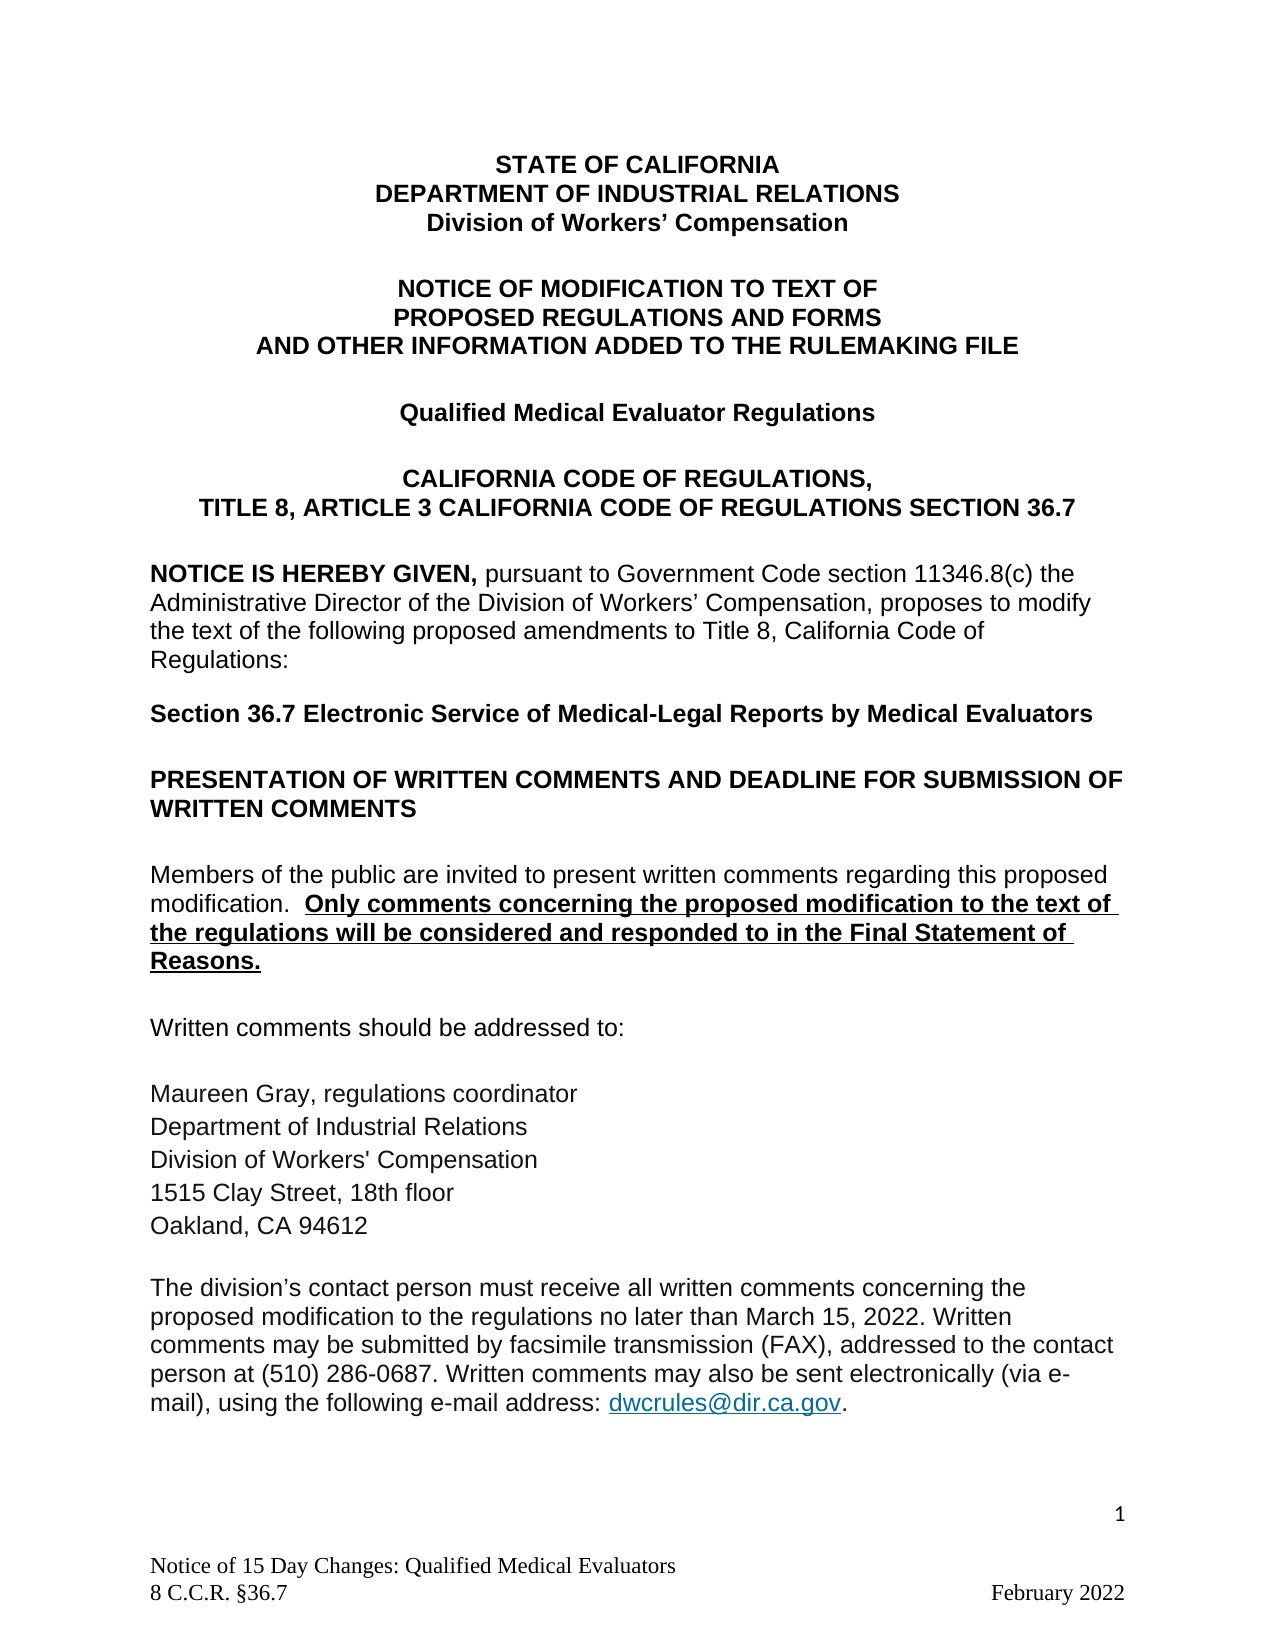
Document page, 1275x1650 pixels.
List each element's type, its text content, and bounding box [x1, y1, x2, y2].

text DEPARTMENT OF INDUSTRIAL RELATIONS [150, 179, 1125, 207]
text Division of Workers’ Compensation [150, 207, 1125, 236]
title AND OTHER INFORMATION ADDED TO THE RULEMAKING FILE [150, 331, 1125, 360]
title NOTICE OF MODIFICATION TO TEXT OF [150, 274, 1125, 302]
title CALIFORNIA CODE OF REGULATIONS, [150, 464, 1125, 492]
text STATE OF CALIFORNIA [150, 150, 1125, 179]
text NOTICE IS HEREBY GIVEN, pursuant to Government Code section 11346.8(c) the Administrative Director of the Division of Workers’ Compensation, proposes to modify the text of the following proposed amendments to Title 8, California Code of Regulations: [150, 559, 1125, 674]
text Members of the public are invited to present written comments regarding this proposed modification. Only comments concerning the proposed modification to the text of the regulations will be considered and responded to in the Final Statement of Reasons. [150, 860, 1125, 975]
text Section 36.7 Electronic Service of Medical-Legal Reports by Medical Evaluators [150, 699, 1125, 727]
text The division’s contact person must receive all written comments concerning the proposed modification to the regulations no later than March 15, 2022. Written comments may be submitted by facsimile transmission (FAX), addressed to the contact person at (510) 286-0687. Written comments may also be sent electronically (via e-mail), using the following e-mail address: dwcrules@dir.ca.gov. [150, 1273, 1125, 1417]
title TITLE 8, ARTICLE 3 CALIFORNIA CODE OF REGULATIONS SECTION 36.7 [150, 492, 1125, 521]
text PRESENTATION OF WRITTEN COMMENTS AND DEADLINE FOR SUBMISSION OF WRITTEN COMMENTS [150, 765, 1125, 822]
text Maureen Gray, regulations coordinator Department of Industrial Relations Division of Workers' Compensation 1515 Clay Street, 18th floor Oakland, CA 94612 [150, 1079, 1125, 1239]
title Qualified Medical Evaluator Regulations [150, 397, 1125, 426]
title PROPOSED REGULATIONS AND FORMS [150, 302, 1125, 331]
text Written comments should be addressed to: [150, 1012, 1125, 1041]
